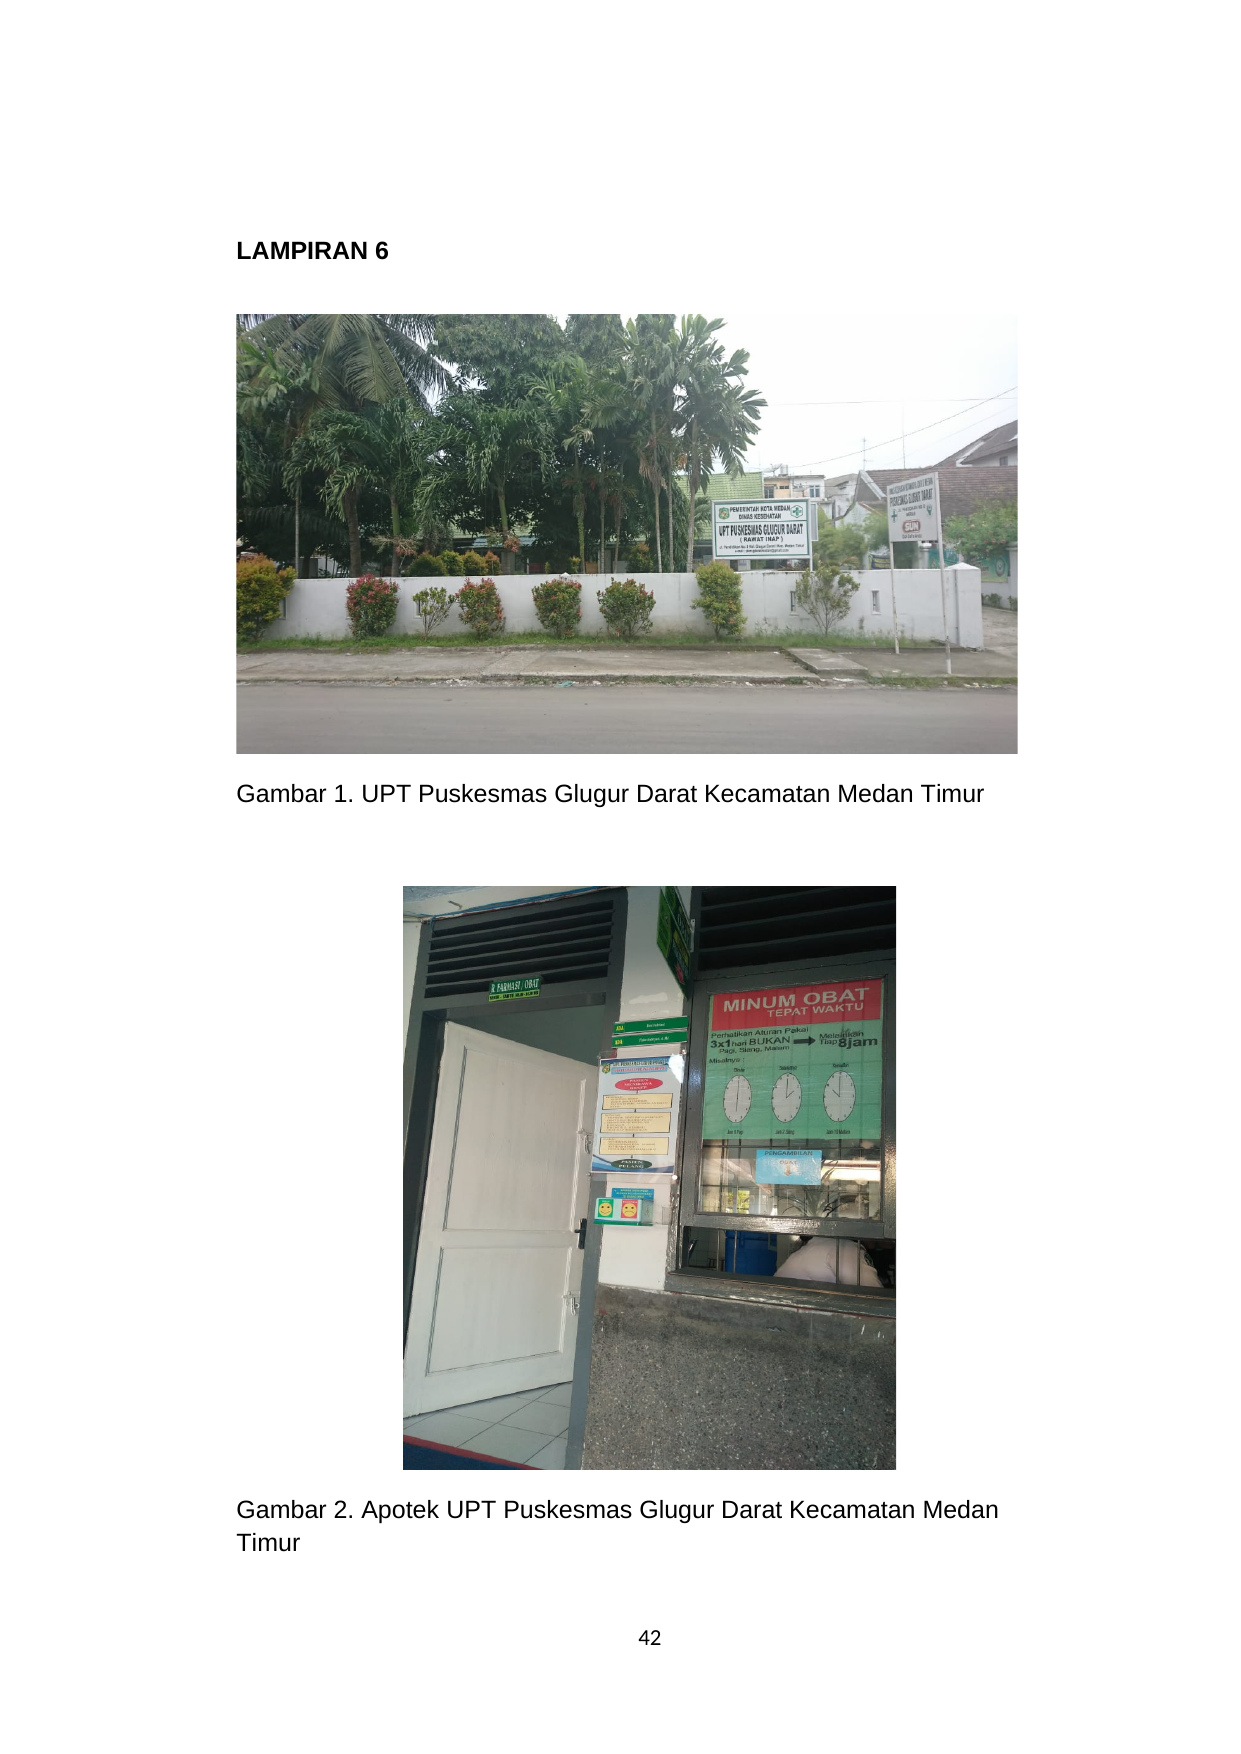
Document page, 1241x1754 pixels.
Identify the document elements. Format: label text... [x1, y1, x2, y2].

picture [236, 314, 1018, 754]
text Gambar 2. Apotek UPT Puskesmas Glugur Darat Kecamatan Medan Timur [236, 1494, 1063, 1556]
picture [403, 886, 897, 1470]
text Gambar 1. UPT Puskesmas Glugur Darat Kecamatan Medan Timur [236, 779, 1063, 808]
text LAMPIRAN 6 [236, 236, 1063, 265]
